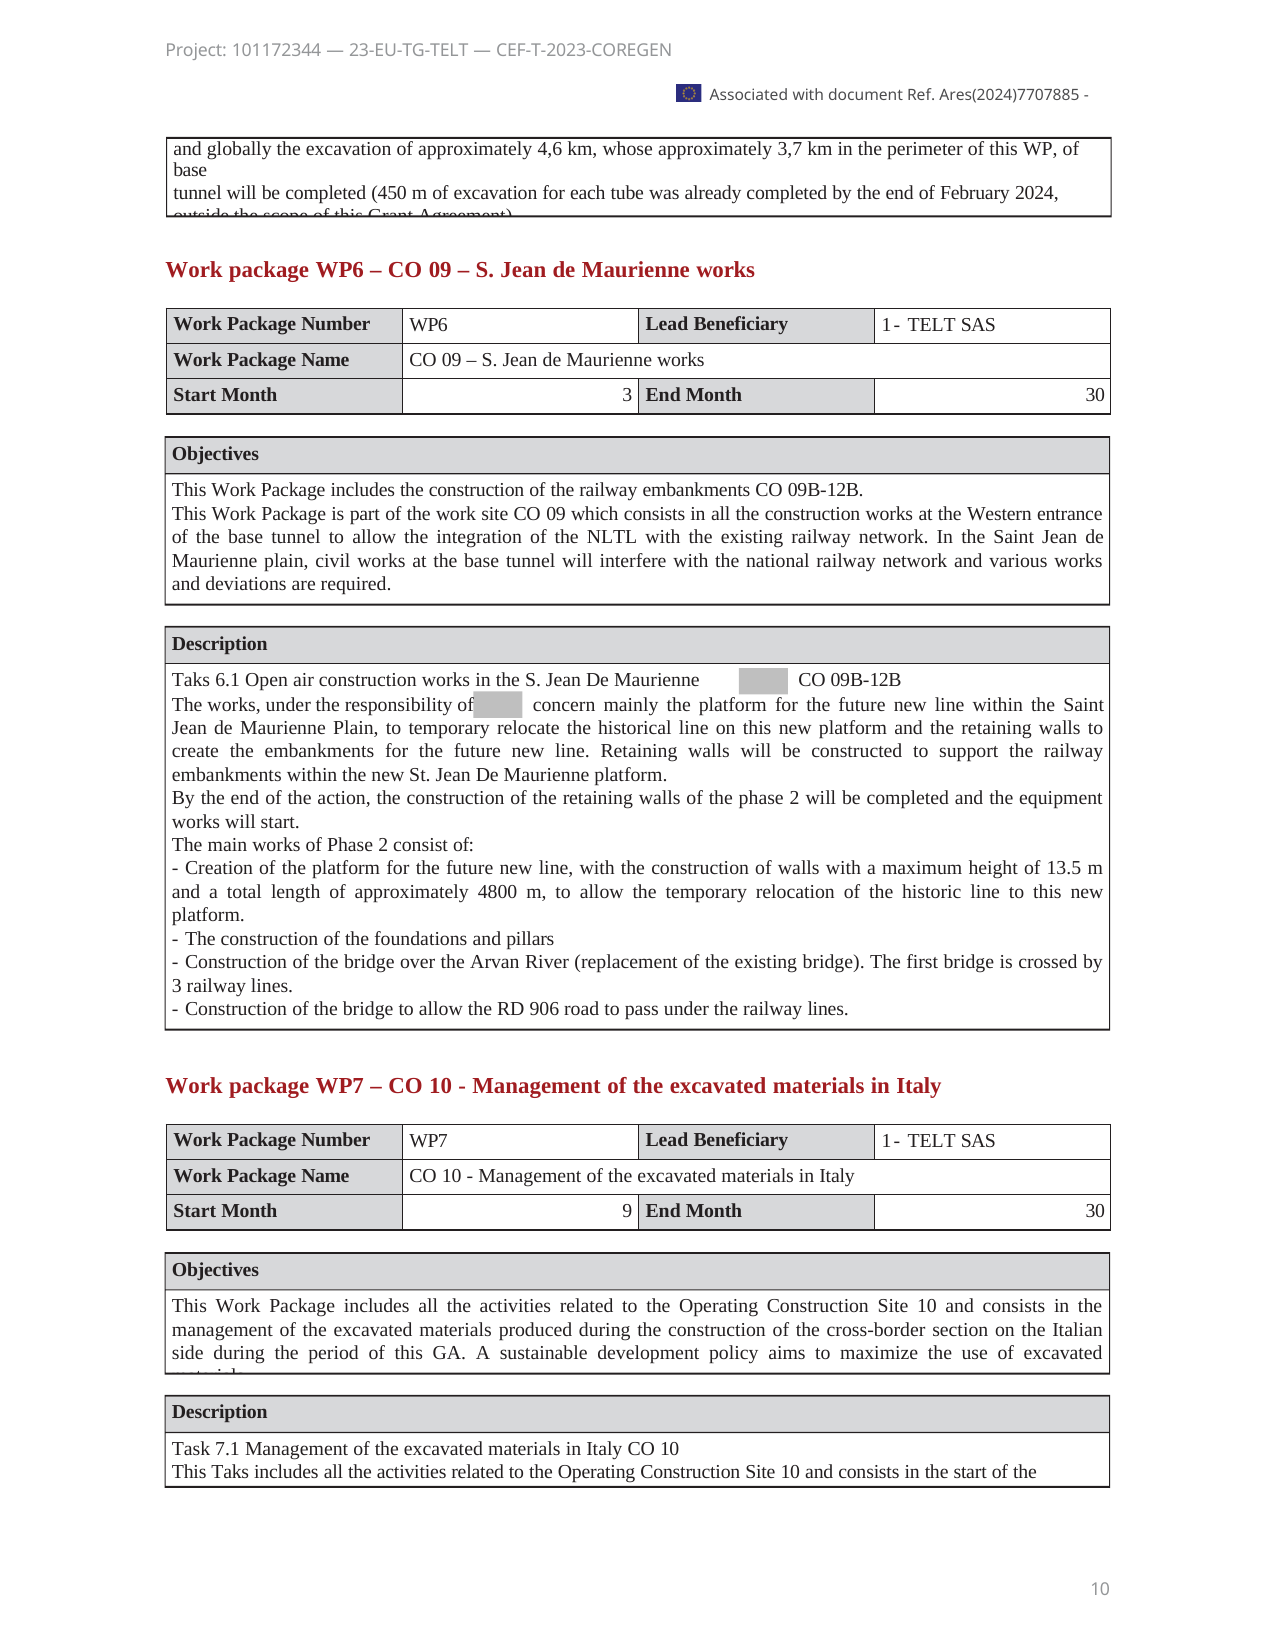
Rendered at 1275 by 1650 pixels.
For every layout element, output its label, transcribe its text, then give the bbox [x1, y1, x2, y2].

table_header WP7 [403, 1125, 638, 1159]
table_header Work Package Number [167, 1125, 402, 1159]
text Work package WP7 – CO 10 - Management of the excavated materials in Italy [165, 1072, 1125, 1099]
table_cell Start Month [167, 379, 402, 413]
table_header Lead Beneficiary [639, 309, 874, 343]
table_cell Start Month [167, 1195, 402, 1229]
table_cell CO 10 - Management of the excavated materials in Italy [403, 1160, 1110, 1194]
table_header 1- TELT SAS [875, 1125, 1110, 1159]
text Work package WP6 – CO 09 – S. Jean de Maurienne works [165, 256, 1125, 283]
table_cell End Month [639, 379, 874, 413]
table_cell 30 [875, 1195, 1110, 1229]
picture [676, 84, 702, 102]
table_header Work Package Number [167, 309, 402, 343]
table_cell 3 [403, 379, 638, 413]
table_cell 9 [403, 1195, 638, 1229]
table_cell Work Package Name [167, 344, 402, 378]
table_cell CO 09 – S. Jean de Maurienne works [403, 344, 1110, 378]
table_header Lead Beneficiary [639, 1125, 874, 1159]
table_header WP6 [403, 309, 638, 343]
table_cell 30 [875, 379, 1110, 413]
table_header 1- TELT SAS [875, 309, 1110, 343]
table_cell End Month [639, 1195, 874, 1229]
table_cell Work Package Name [167, 1160, 402, 1194]
